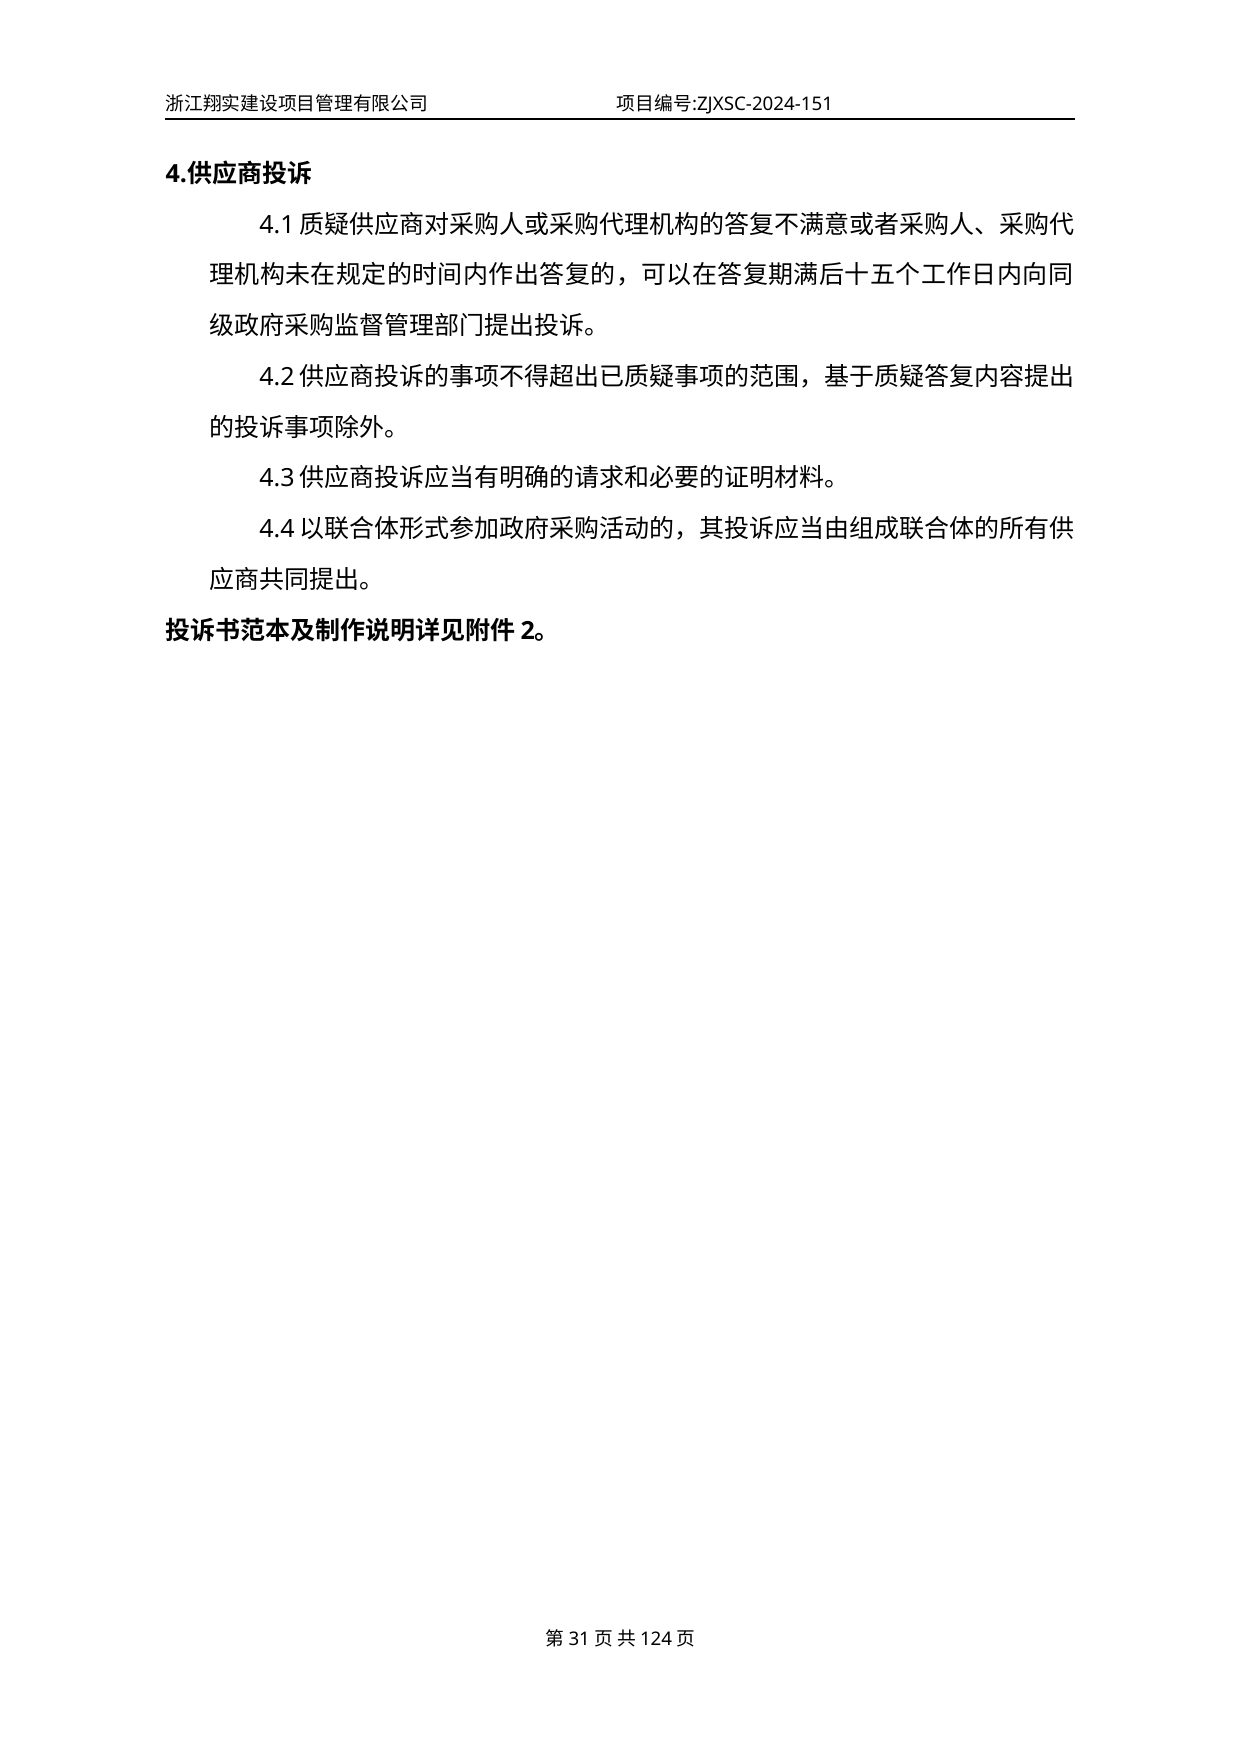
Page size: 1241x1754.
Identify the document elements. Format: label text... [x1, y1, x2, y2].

text 4.4以联合体形式参加政府采购活动的，其投诉应当由组成联合体的所有供应商共同提出。 [209, 509, 1075, 596]
text 4.供应商投诉 [165, 153, 1075, 190]
text 4.1质疑供应商对采购人或采购代理机构的答复不满意或者采购人、采购代理机构未在规定的时间内作出答复的，可以在答复期满后十五个工作日内向同级政府采购监督管理部门提出投诉。 [209, 204, 1075, 342]
text 投诉书范本及制作说明详见附件2。 [165, 610, 1075, 646]
text 4.2供应商投诉的事项不得超出已质疑事项的范围，基于质疑答复内容提出的投诉事项除外。 [209, 356, 1075, 443]
text 4.3供应商投诉应当有明确的请求和必要的证明材料。 [209, 458, 1075, 494]
